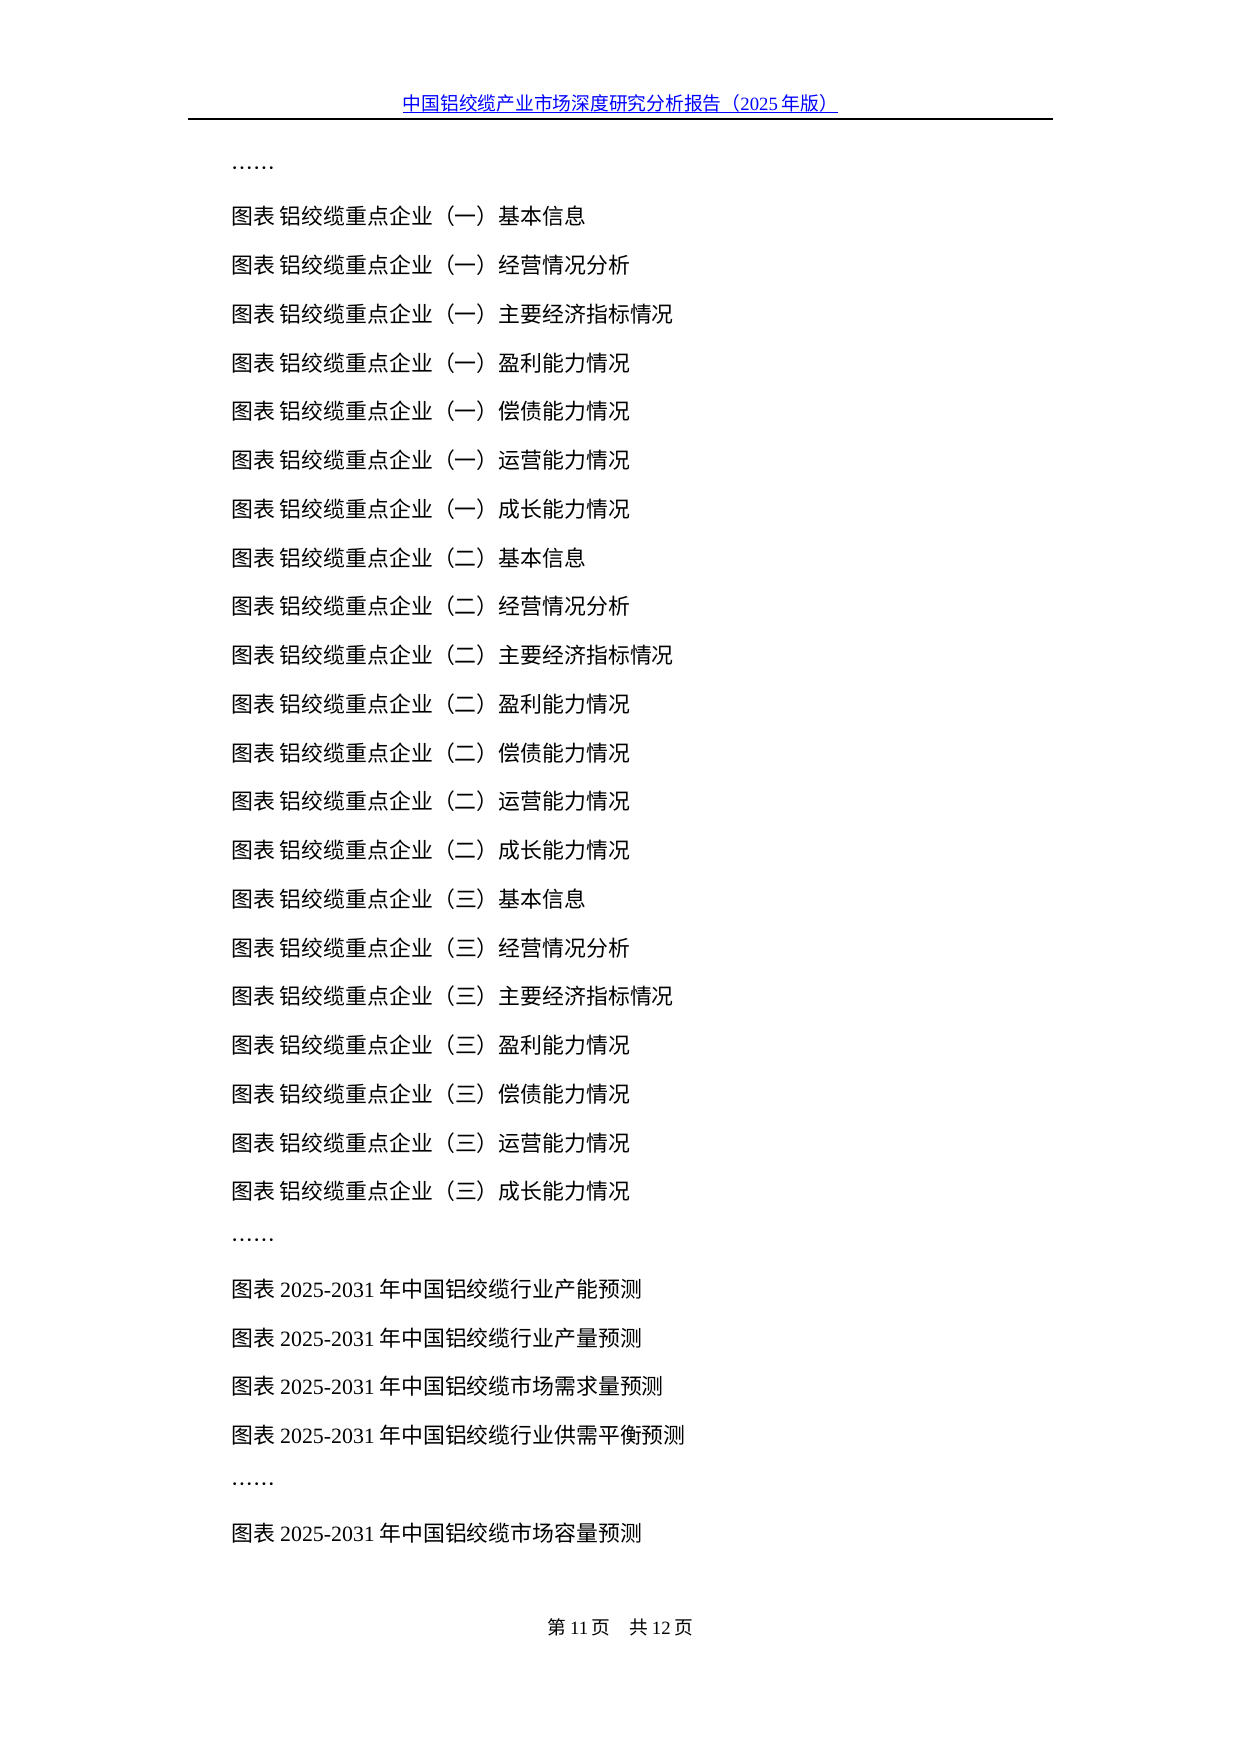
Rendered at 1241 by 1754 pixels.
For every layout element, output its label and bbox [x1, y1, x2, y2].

text [187, 150, 1053, 1548]
